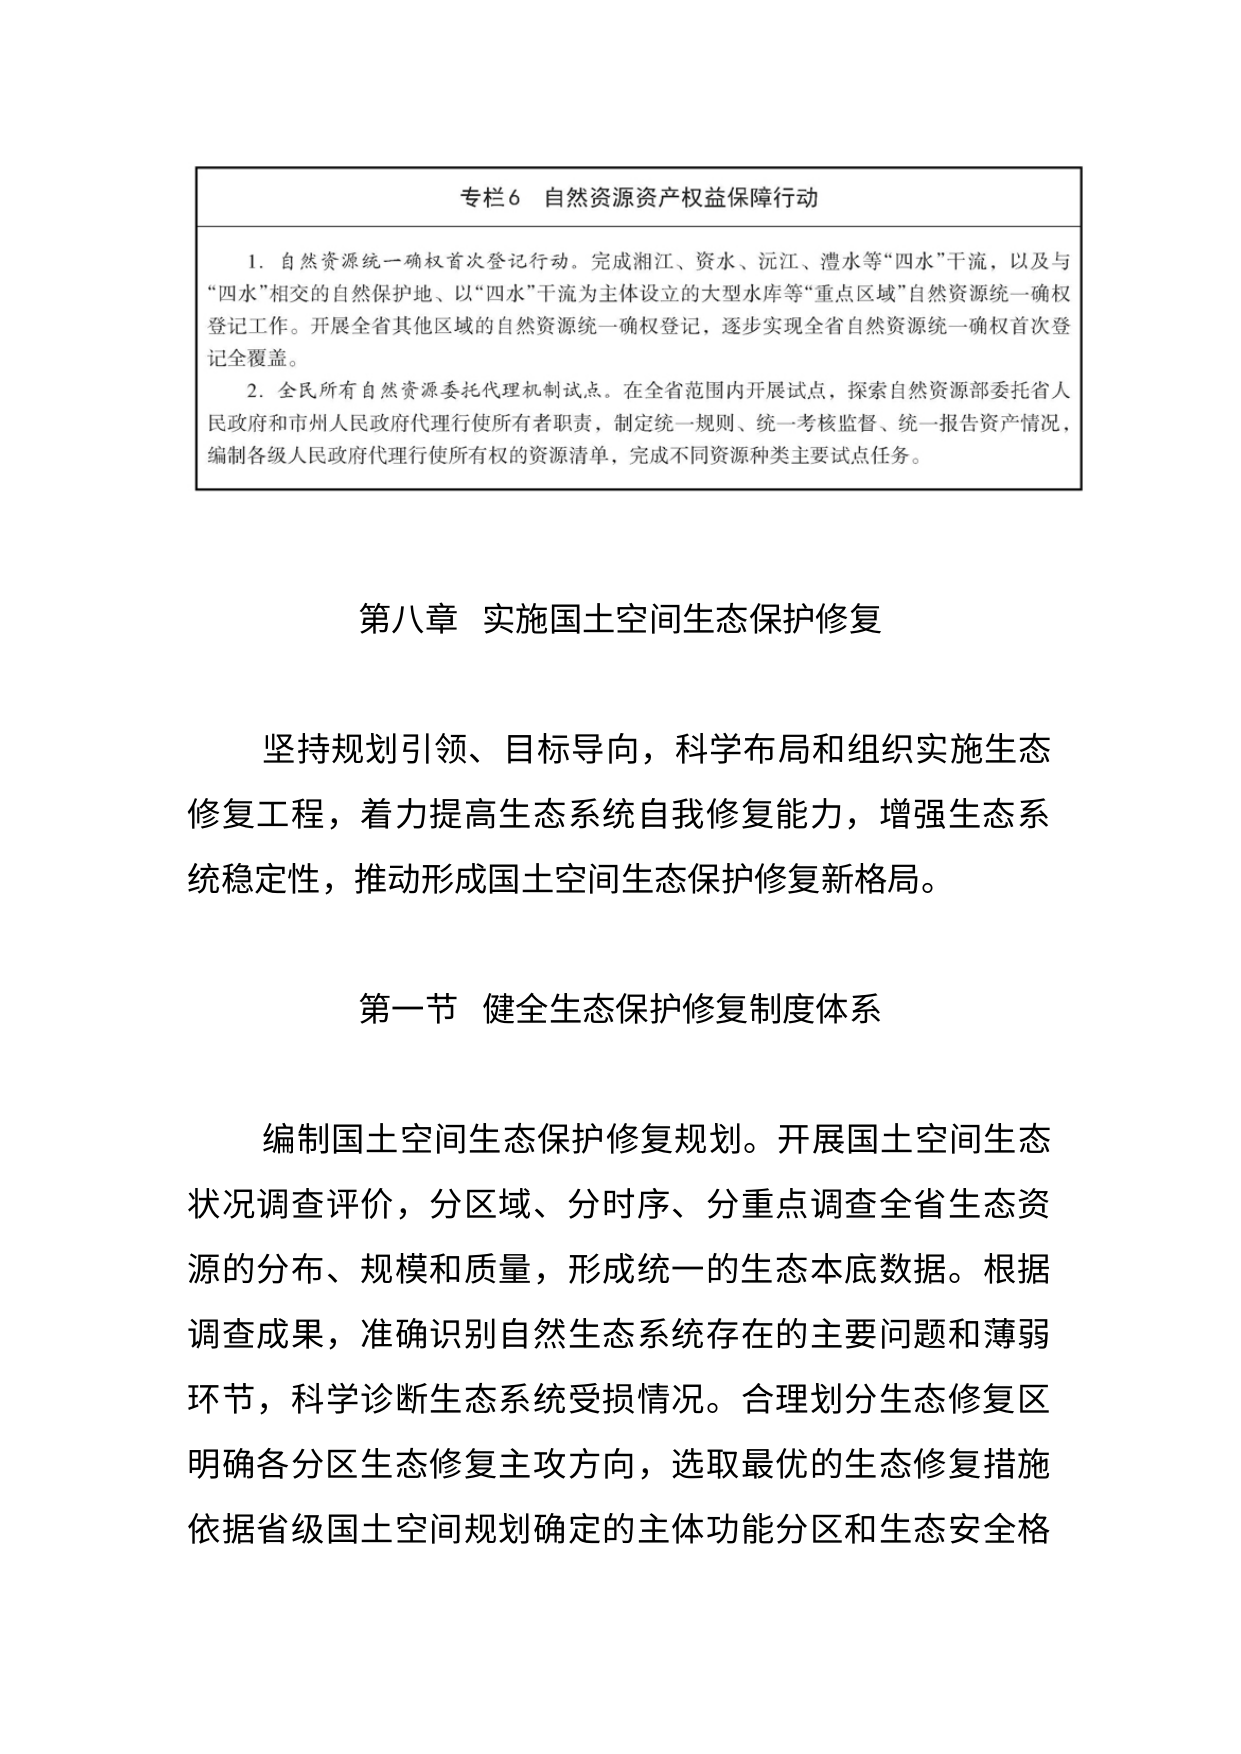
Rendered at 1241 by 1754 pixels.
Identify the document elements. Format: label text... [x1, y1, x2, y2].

text 第八章 实施国土空间生态保护修复 [187, 584, 1053, 649]
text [187, 1104, 1053, 1559]
text 第一节 健全生态保护修复制度体系 [187, 974, 1053, 1039]
text 坚持规划引领、目标导向，科学布局和组织实施生态修复工程，着力提高生态系统自我修复能力，增强生态系统稳定性，推动形成国土空间生态保护修复新格局。 [187, 714, 1053, 909]
picture [187, 162, 1088, 499]
